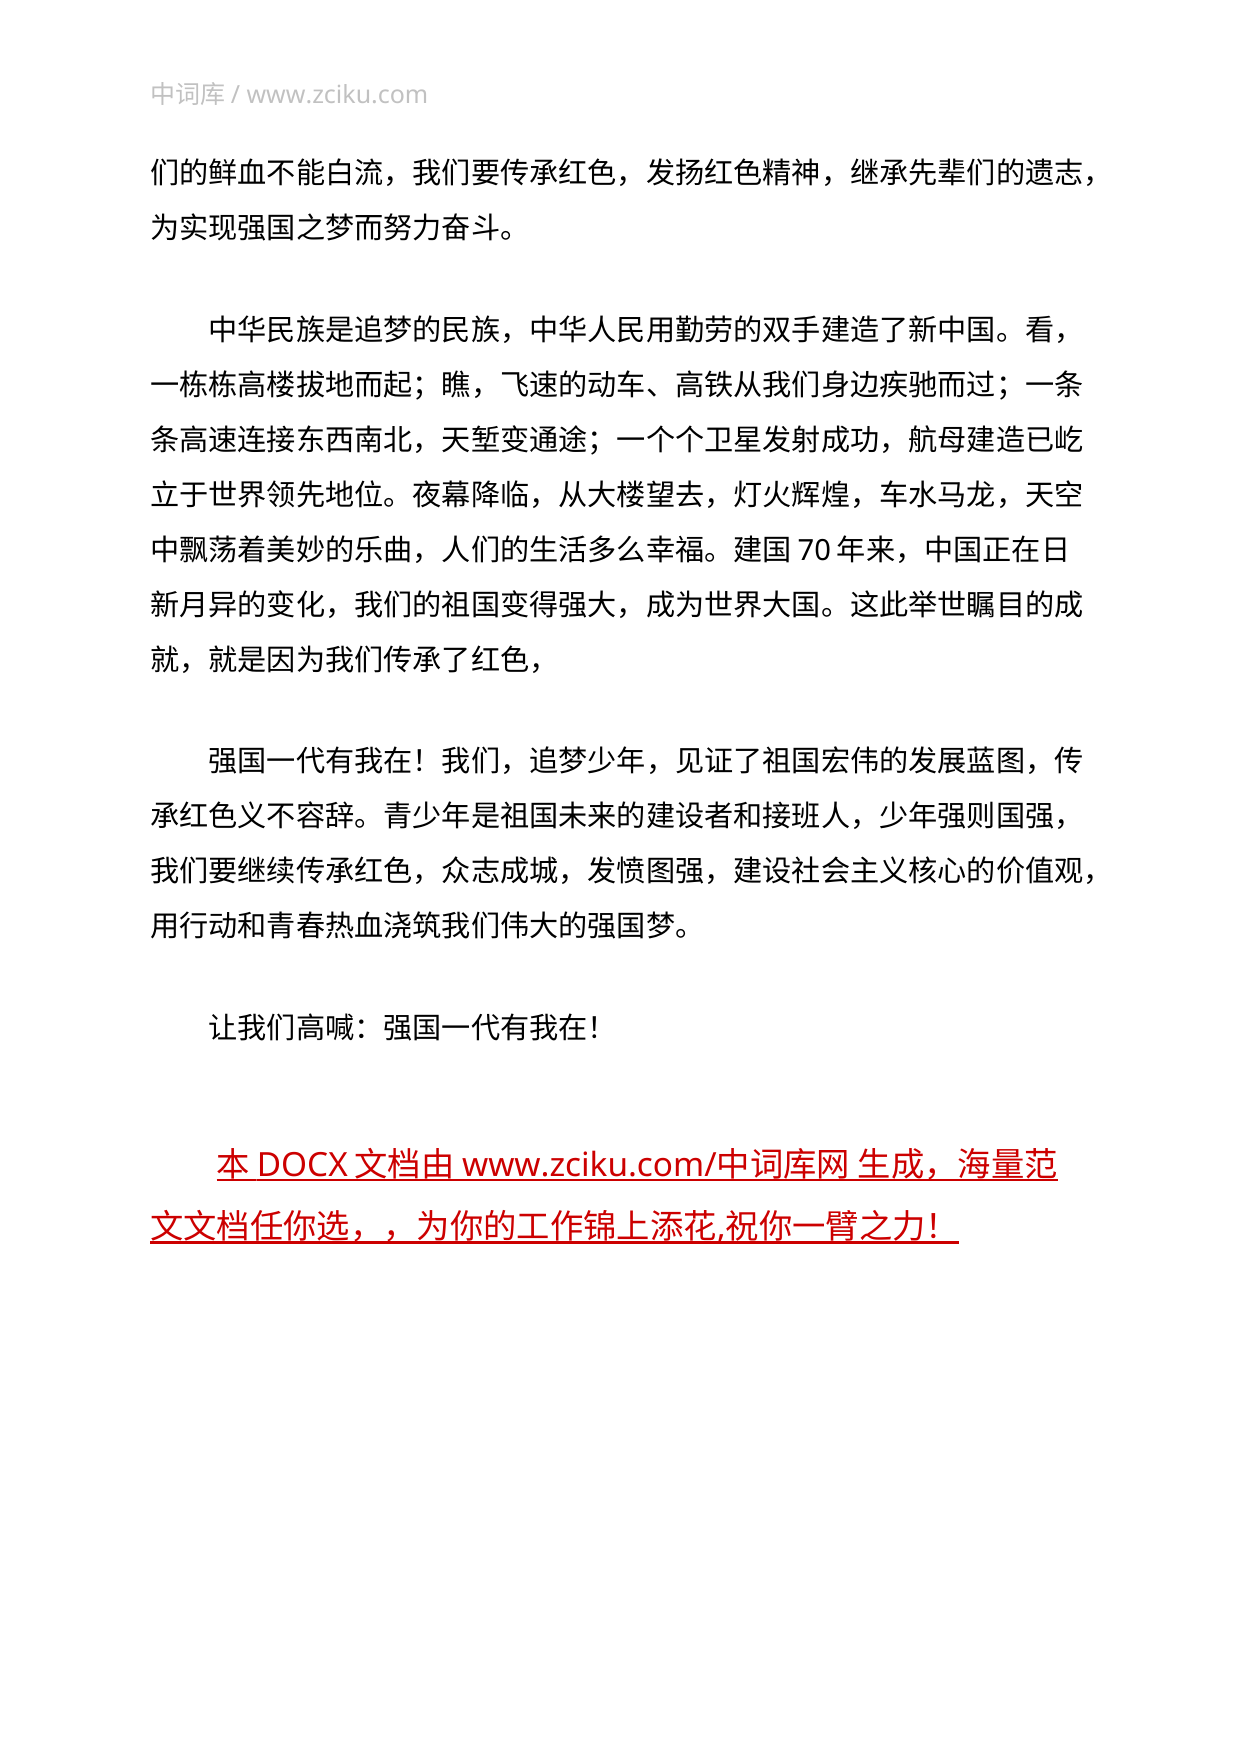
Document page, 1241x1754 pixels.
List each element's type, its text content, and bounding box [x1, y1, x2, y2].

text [150, 150, 1090, 247]
text 让我们高喊：强国一代有我在！ [150, 1004, 1090, 1047]
text 强国一代有我在！我们，追梦少年，见证了祖国宏伟的发展蓝图，传承红色义不容辞。青少年是祖国未来的建设者和接班人，少年强则国强，我们要继续传承红色，众志成城，发愤图强，建设社会主义核心的价值观，用行动和青春热血浇筑我们伟大的强国梦。 [150, 738, 1090, 945]
text 本DOCX文档由 www.zciku.com/中词库网 生成，海量范文文档任你选，，为你的工作锦上添花,祝你一臂之力！ [150, 1137, 1090, 1249]
text 中华民族是追梦的民族，中华人民用勤劳的双手建造了新中国。看，一栋栋高楼拔地而起；瞧，飞速的动车、高铁从我们身边疾驰而过；一条条高速连接东西南北，天堑变通途；一个个卫星发射成功，航母建造已屹立于世界领先地位。夜幕降临，从大楼望去，灯火辉煌，车水马龙，天空中飘荡着美妙的乐曲，人们的生活多么幸福。建国70年来，中国正在日新月异的变化，我们的祖国变得强大，成为世界大国。这此举世瞩目的成就，就是因为我们传承了红色， [150, 307, 1090, 678]
